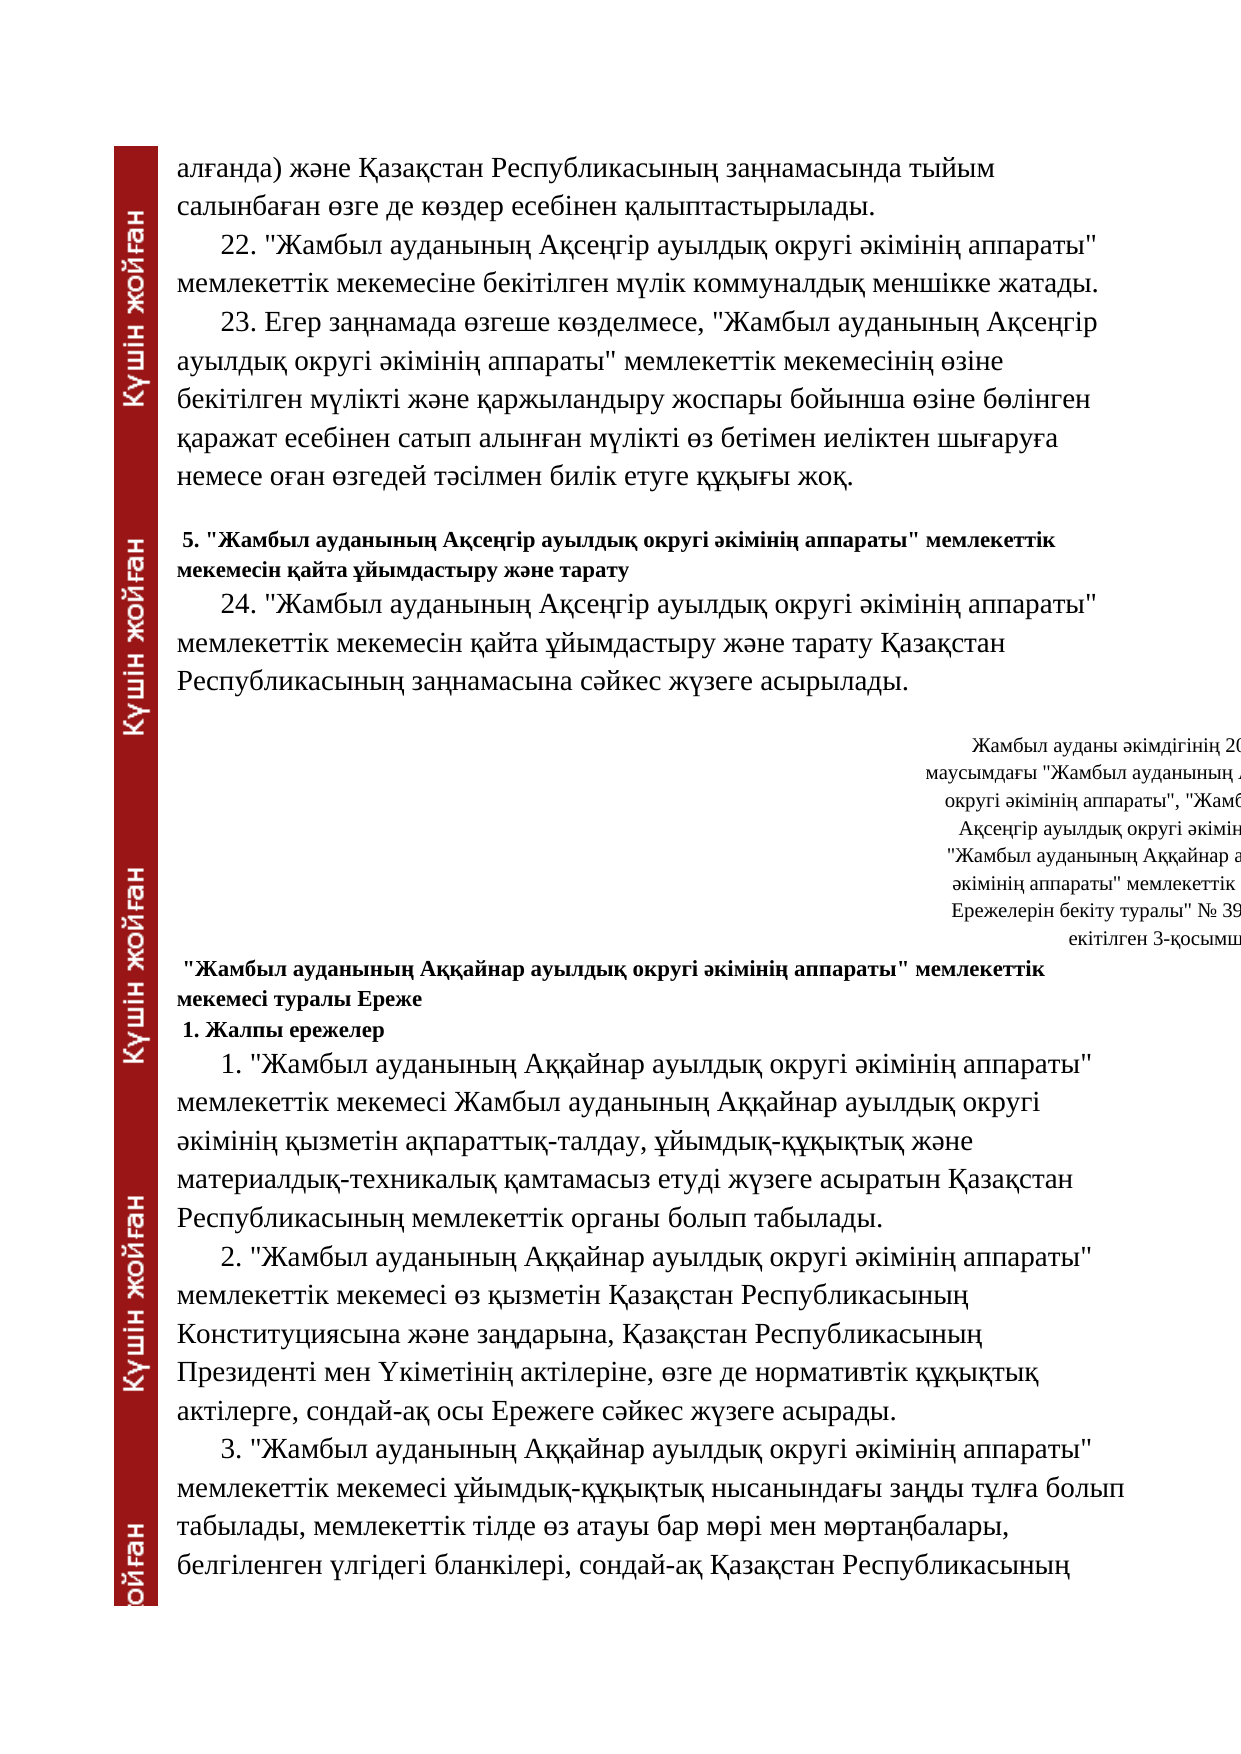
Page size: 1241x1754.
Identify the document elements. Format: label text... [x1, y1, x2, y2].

table_header [101, 731, 919, 955]
picture [114, 1581, 158, 1606]
picture [114, 522, 158, 526]
text 1. Жалпы ережелер [112, 1016, 1128, 1042]
picture [114, 1012, 158, 1016]
picture [114, 582, 158, 586]
table_header Жамбыл ауданы әкімдігінің 2015 жылғы 8 маусымдағы "Жамбыл ауданының Ақтерек ауылдық округі әкімінің аппараты", "Жамбыл ауданының Ақсеңгір ауылдық округі әкімінің аппараты", "Жамбыл ауданының Аққайнар ауылдық округі әкімінің аппараты" мемлекеттік мекемелерінің Ережелерін бекіту туралы" № 394 қаулысымен екітілген 3-қосымша [919, 731, 1240, 955]
picture [114, 727, 158, 731]
text 5. "Жамбыл ауданының Ақсеңгір ауылдық округі әкімінің аппараты" мемлекеттік мекемесін қайта ұйымдастыру және тарату [112, 526, 1128, 582]
picture [114, 146, 158, 150]
text 24. "Жамбыл ауданының Ақсеңгір ауылдық округі әкімінің аппараты" мемлекеттік мекемесін қайта ұйымдастыру және тарату Қазақстан Республикасының заңнамасына сәйкес жүзеге асырылады. [112, 586, 1128, 727]
picture [114, 1042, 158, 1046]
text "Жамбыл ауданының Аққайнар ауылдық округі әкімінің аппараты" мемлекеттік мекемесі туралы Ереже [112, 955, 1128, 1012]
